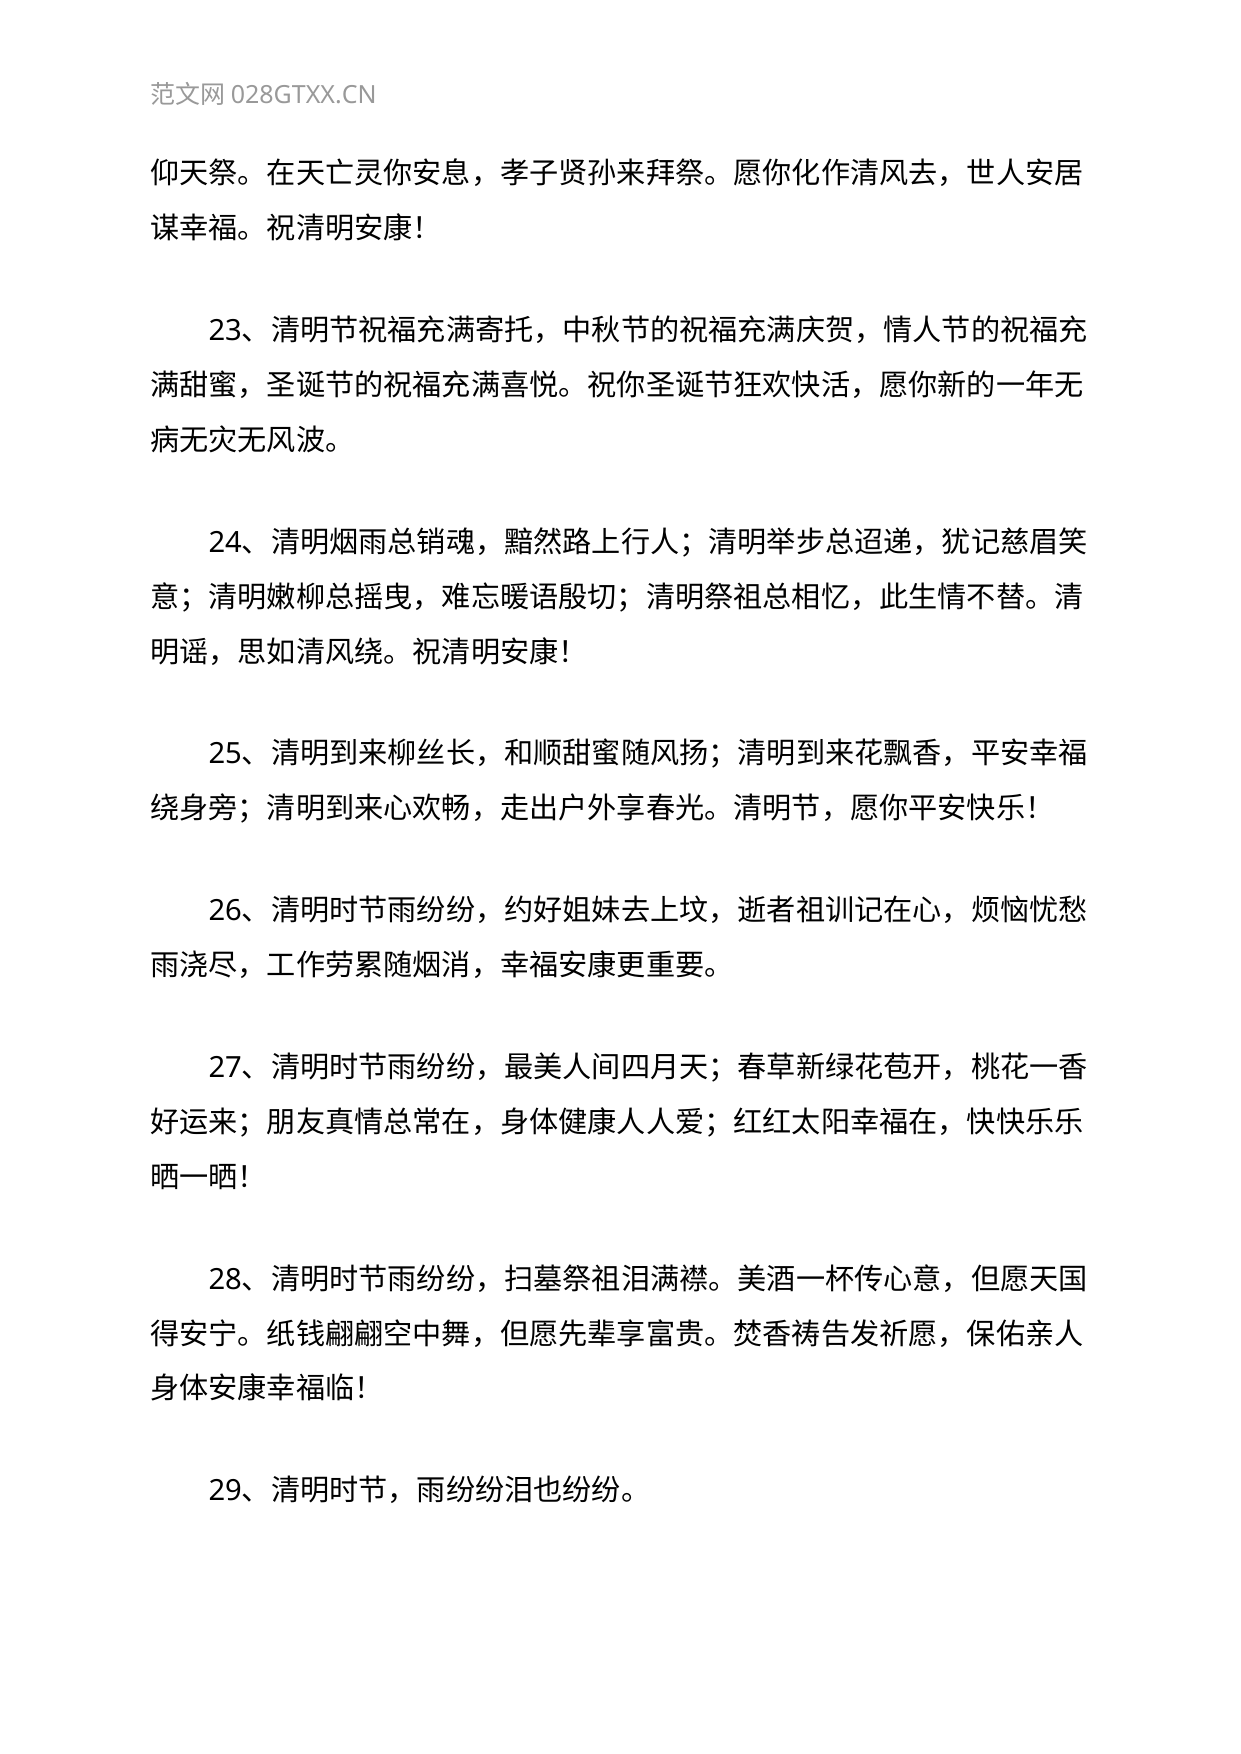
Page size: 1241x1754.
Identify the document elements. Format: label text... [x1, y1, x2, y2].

text 24、清明烟雨总销魂，黯然路上行人；清明举步总迢递，犹记慈眉笑意；清明嫩柳总摇曳，难忘暖语殷切；清明祭祖总相忆，此生情不替。清明谣，思如清风绕。祝清明安康！ [150, 518, 1090, 671]
text 29、清明时节，雨纷纷泪也纷纷。 [150, 1467, 1090, 1509]
text 23、清明节祝福充满寄托，中秋节的祝福充满庆贺，情人节的祝福充满甜蜜，圣诞节的祝福充满喜悦。祝你圣诞节狂欢快活，愿你新的一年无病无灾无风波。 [150, 307, 1090, 459]
text 27、清明时节雨纷纷，最美人间四月天；春草新绿花苞开，桃花一香好运来；朋友真情总常在，身体健康人人爱；红红太阳幸福在，快快乐乐晒一晒！ [150, 1043, 1090, 1196]
text 26、清明时节雨纷纷，约好姐妹去上坟，逝者祖训记在心，烦恼忧愁雨浇尽，工作劳累随烟消，幸福安康更重要。 [150, 887, 1090, 984]
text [150, 150, 1090, 247]
text 28、清明时节雨纷纷，扫墓祭祖泪满襟。美酒一杯传心意，但愿天国得安宁。纸钱翩翩空中舞，但愿先辈享富贵。焚香祷告发祈愿，保佑亲人身体安康幸福临！ [150, 1255, 1090, 1407]
text 25、清明到来柳丝长，和顺甜蜜随风扬；清明到来花飘香，平安幸福绕身旁；清明到来心欢畅，走出户外享春光。清明节，愿你平安快乐！ [150, 730, 1090, 827]
